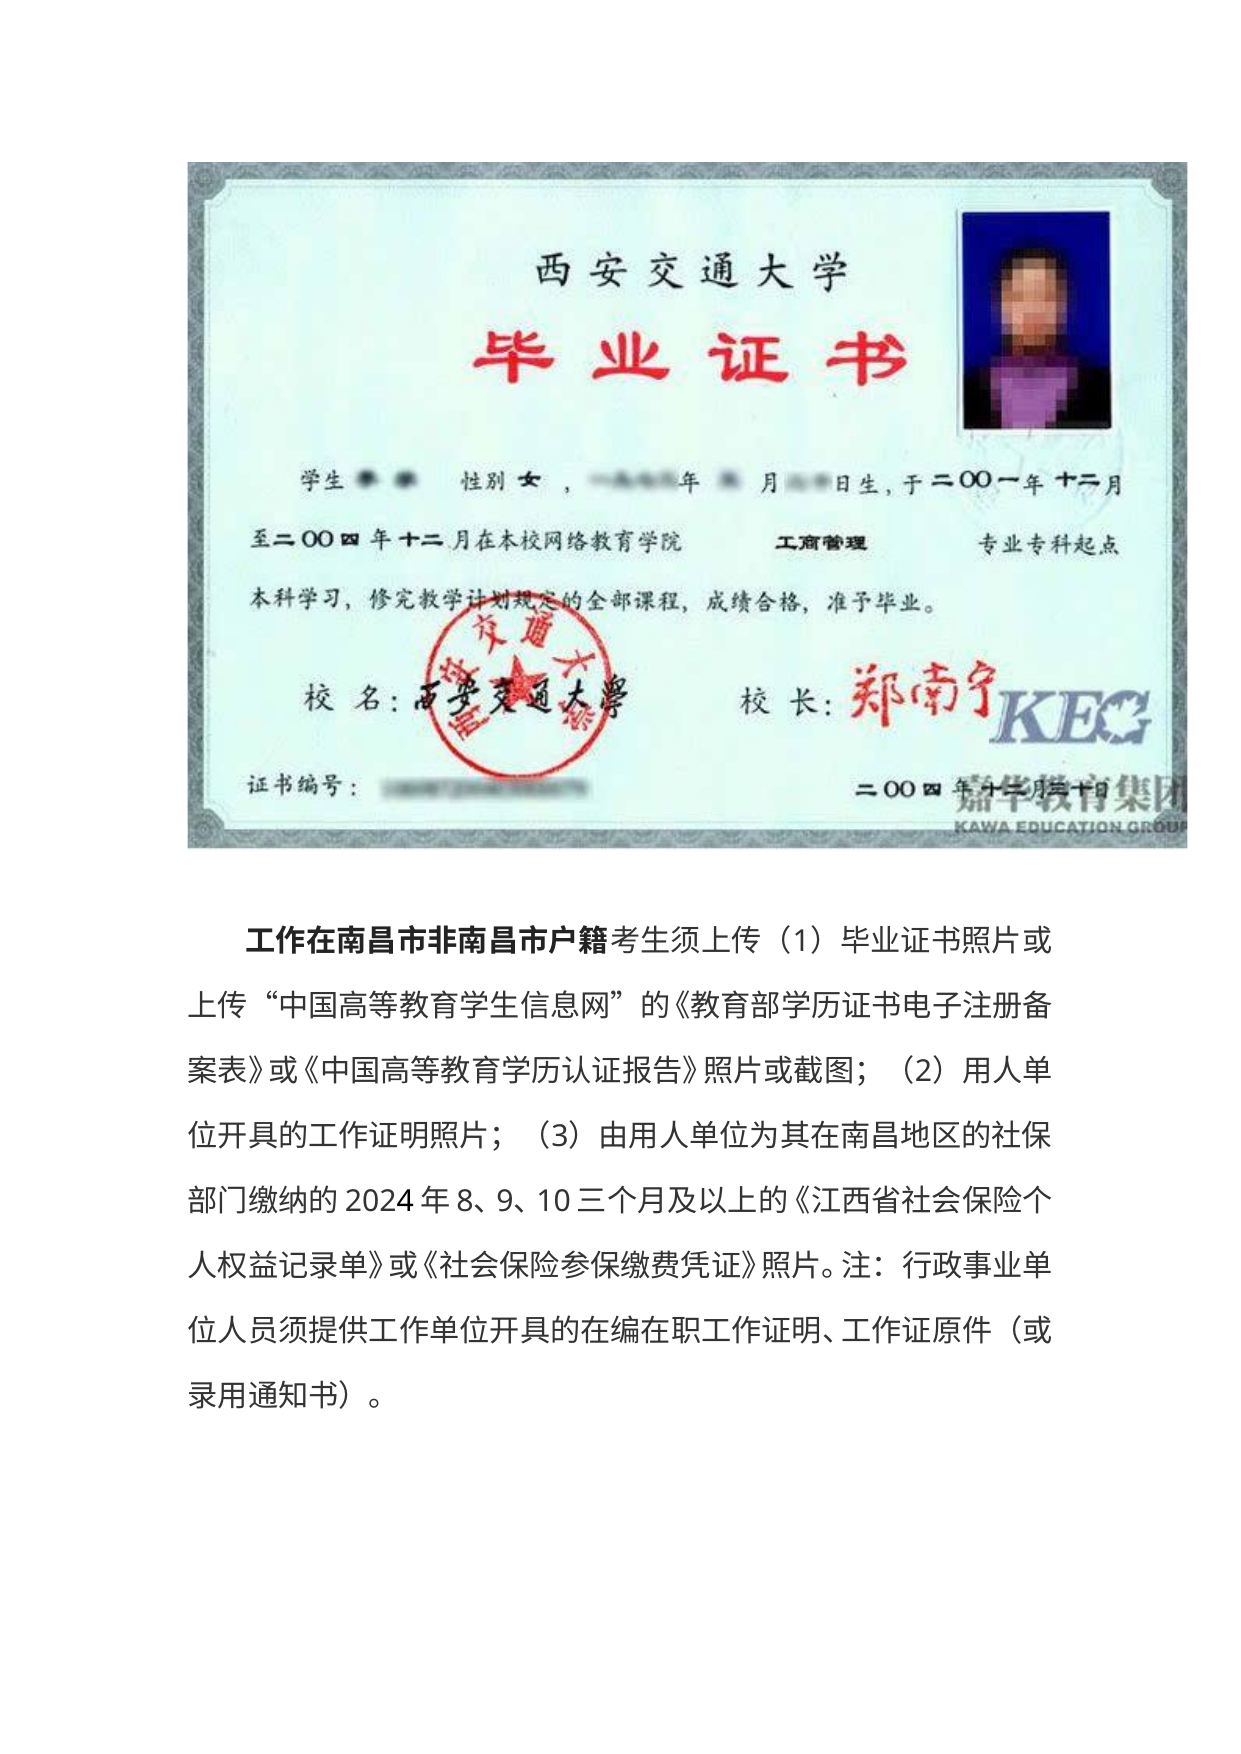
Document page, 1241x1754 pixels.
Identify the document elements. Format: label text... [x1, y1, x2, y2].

text 工作在南昌市非南昌市户籍考生须上传（1）毕业证书照片或上传“中国高等教育学生信息网”的《教育部学历证书电子注册备案表》或《中国高等教育学历认证报告》照片或截图；（2）用人单位开具的工作证明照片；（3）由用人单位为其在南昌地区的社保部门缴纳的2024年8、9、10三个月及以上的《江西省社会保险个人权益记录单》或《社会保险参保缴费凭证》照片。注：行政事业单位人员须提供工作单位开具的在编在职工作证明、工作证原件（或录用通知书）。 [187, 906, 1053, 1426]
picture [187, 162, 1188, 850]
